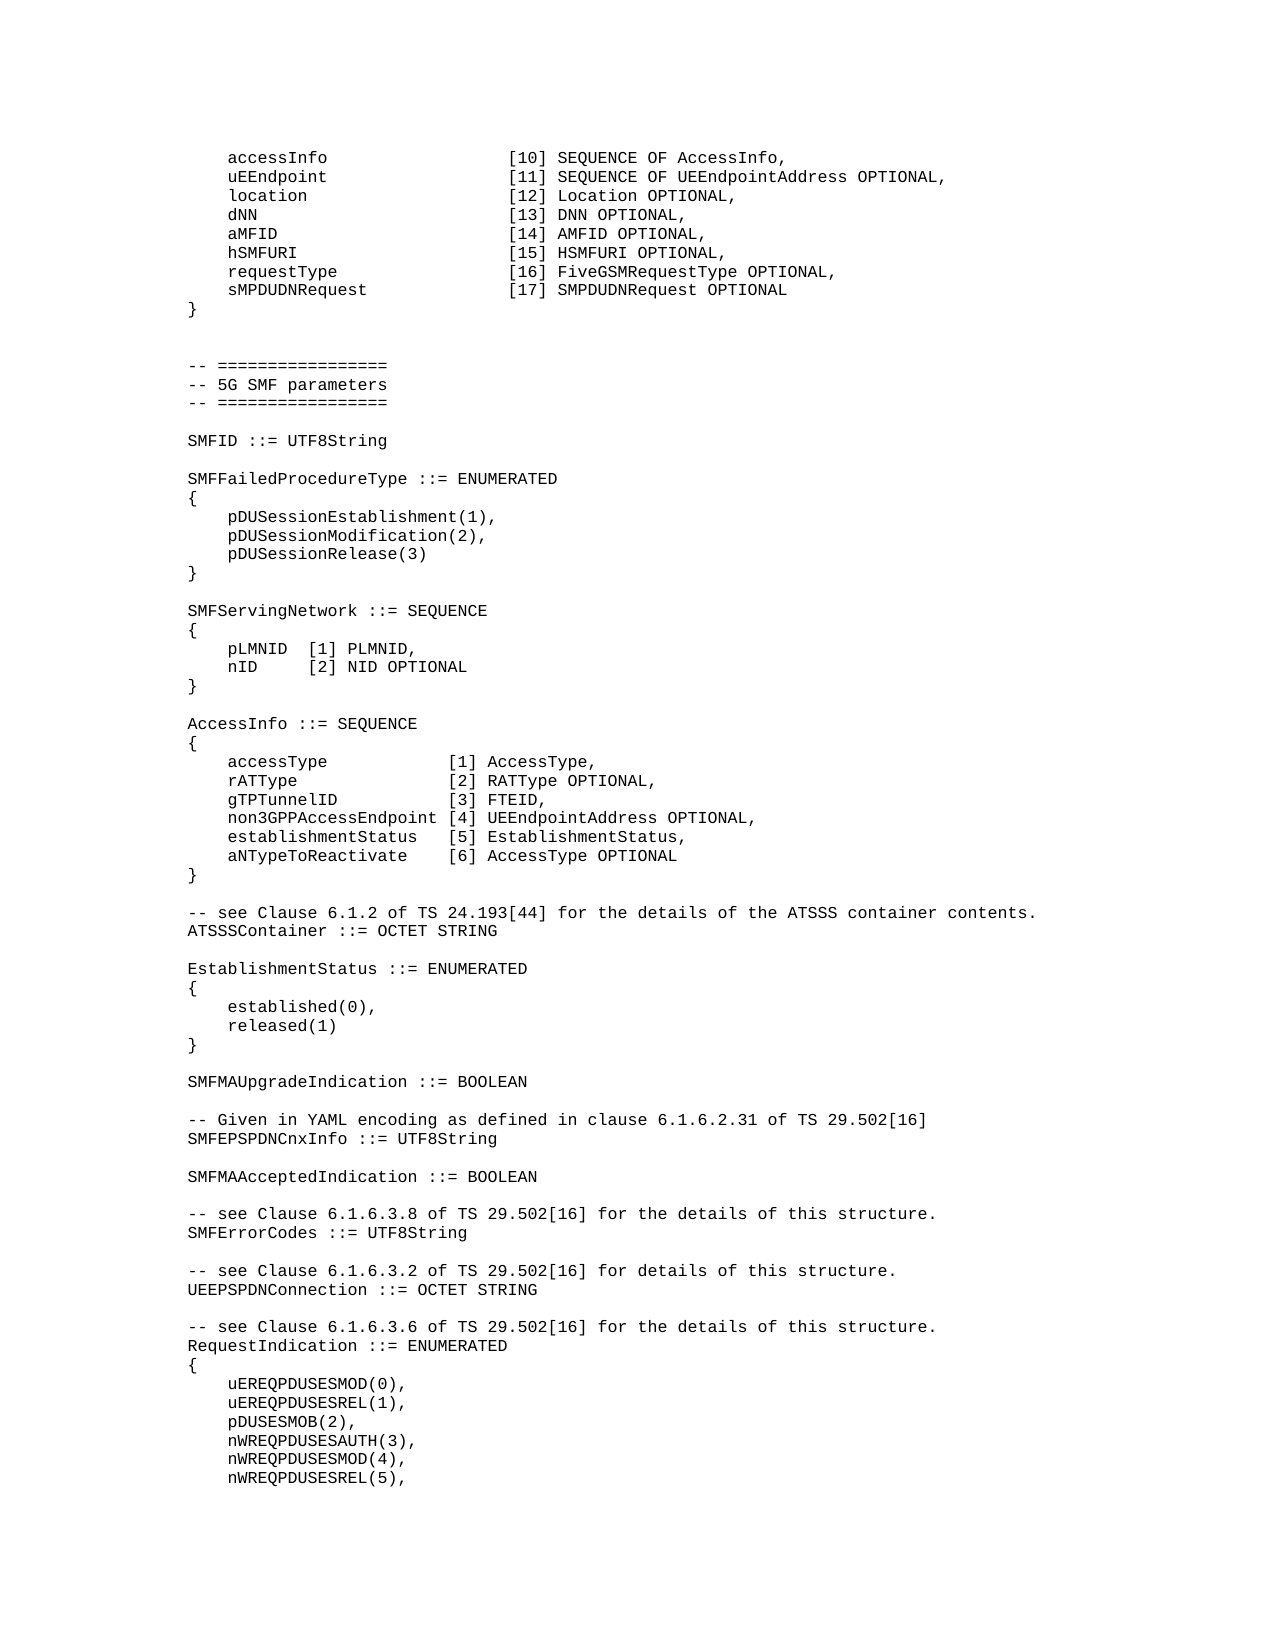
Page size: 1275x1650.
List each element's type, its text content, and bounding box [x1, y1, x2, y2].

text gTPTunnelID [3] FTEID, [187, 791, 1087, 810]
text } [187, 678, 1087, 697]
text uEEndpoint [11] SEQUENCE OF UEEndpointAddress OPTIONAL, [187, 169, 1087, 188]
text -- see Clause 6.1.6.3.6 of TS 29.502[16] for the details of this structure. [187, 1319, 1087, 1338]
text } [187, 866, 1087, 885]
text { [187, 979, 1087, 998]
text pDUSESMOB(2), [187, 1413, 1087, 1432]
text accessType [1] AccessType, [187, 753, 1087, 772]
text ATSSSContainer ::= OCTET STRING [187, 923, 1087, 942]
text SMFServingNetwork ::= SEQUENCE [187, 602, 1087, 621]
text AccessInfo ::= SEQUENCE [187, 716, 1087, 734]
text location [12] Location OPTIONAL, [187, 188, 1087, 207]
text SMFMAUpgradeIndication ::= BOOLEAN [187, 1074, 1087, 1093]
text -- 5G SMF parameters [187, 376, 1087, 395]
text pDUSessionModification(2), [187, 527, 1087, 546]
text -- see Clause 6.1.6.3.8 of TS 29.502[16] for the details of this structure. [187, 1206, 1087, 1225]
text -- see Clause 6.1.2 of TS 24.193[44] for the details of the ATSSS container contents. [187, 904, 1087, 923]
text { [187, 734, 1087, 753]
text EstablishmentStatus ::= ENUMERATED [187, 961, 1087, 979]
text SMFEPSPDNCnxInfo ::= UTF8String [187, 1130, 1087, 1149]
text nWREQPDUSESREL(5), [187, 1470, 1087, 1489]
text nWREQPDUSESAUTH(3), [187, 1432, 1087, 1451]
text nWREQPDUSESMOD(4), [187, 1451, 1087, 1470]
text UEEPSPDNConnection ::= OCTET STRING [187, 1281, 1087, 1300]
text SMFFailedProcedureType ::= ENUMERATED [187, 471, 1087, 489]
text dNN [13] DNN OPTIONAL, [187, 207, 1087, 225]
text RequestIndication ::= ENUMERATED [187, 1338, 1087, 1357]
text -- Given in YAML encoding as defined in clause 6.1.6.2.31 of TS 29.502[16] [187, 1112, 1087, 1130]
text pDUSessionEstablishment(1), [187, 508, 1087, 527]
text } [187, 565, 1087, 584]
text accessInfo [10] SEQUENCE OF AccessInfo, [187, 150, 1087, 169]
text released(1) [187, 1017, 1087, 1036]
text rATType [2] RATType OPTIONAL, [187, 772, 1087, 791]
text } [187, 1036, 1087, 1055]
text hSMFURI [15] HSMFURI OPTIONAL, [187, 244, 1087, 263]
text pDUSessionRelease(3) [187, 546, 1087, 565]
text -- ================= [187, 395, 1087, 414]
text SMFID ::= UTF8String [187, 433, 1087, 452]
text sMPDUDNRequest [17] SMPDUDNRequest OPTIONAL [187, 282, 1087, 301]
text -- see Clause 6.1.6.3.2 of TS 29.502[16] for details of this structure. [187, 1262, 1087, 1281]
text establishmentStatus [5] EstablishmentStatus, [187, 829, 1087, 848]
text non3GPPAccessEndpoint [4] UEEndpointAddress OPTIONAL, [187, 810, 1087, 829]
text aNTypeToReactivate [6] AccessType OPTIONAL [187, 848, 1087, 866]
text SMFErrorCodes ::= UTF8String [187, 1225, 1087, 1243]
text { [187, 1357, 1087, 1376]
text requestType [16] FiveGSMRequestType OPTIONAL, [187, 263, 1087, 282]
text established(0), [187, 998, 1087, 1017]
text } [187, 301, 1087, 320]
text SMFMAAcceptedIndication ::= BOOLEAN [187, 1168, 1087, 1187]
text aMFID [14] AMFID OPTIONAL, [187, 225, 1087, 244]
text { [187, 621, 1087, 640]
text uEREQPDUSESMOD(0), [187, 1376, 1087, 1394]
text { [187, 489, 1087, 508]
text pLMNID [1] PLMNID, [187, 640, 1087, 659]
text -- ================= [187, 357, 1087, 376]
text nID [2] NID OPTIONAL [187, 659, 1087, 678]
text uEREQPDUSESREL(1), [187, 1394, 1087, 1413]
